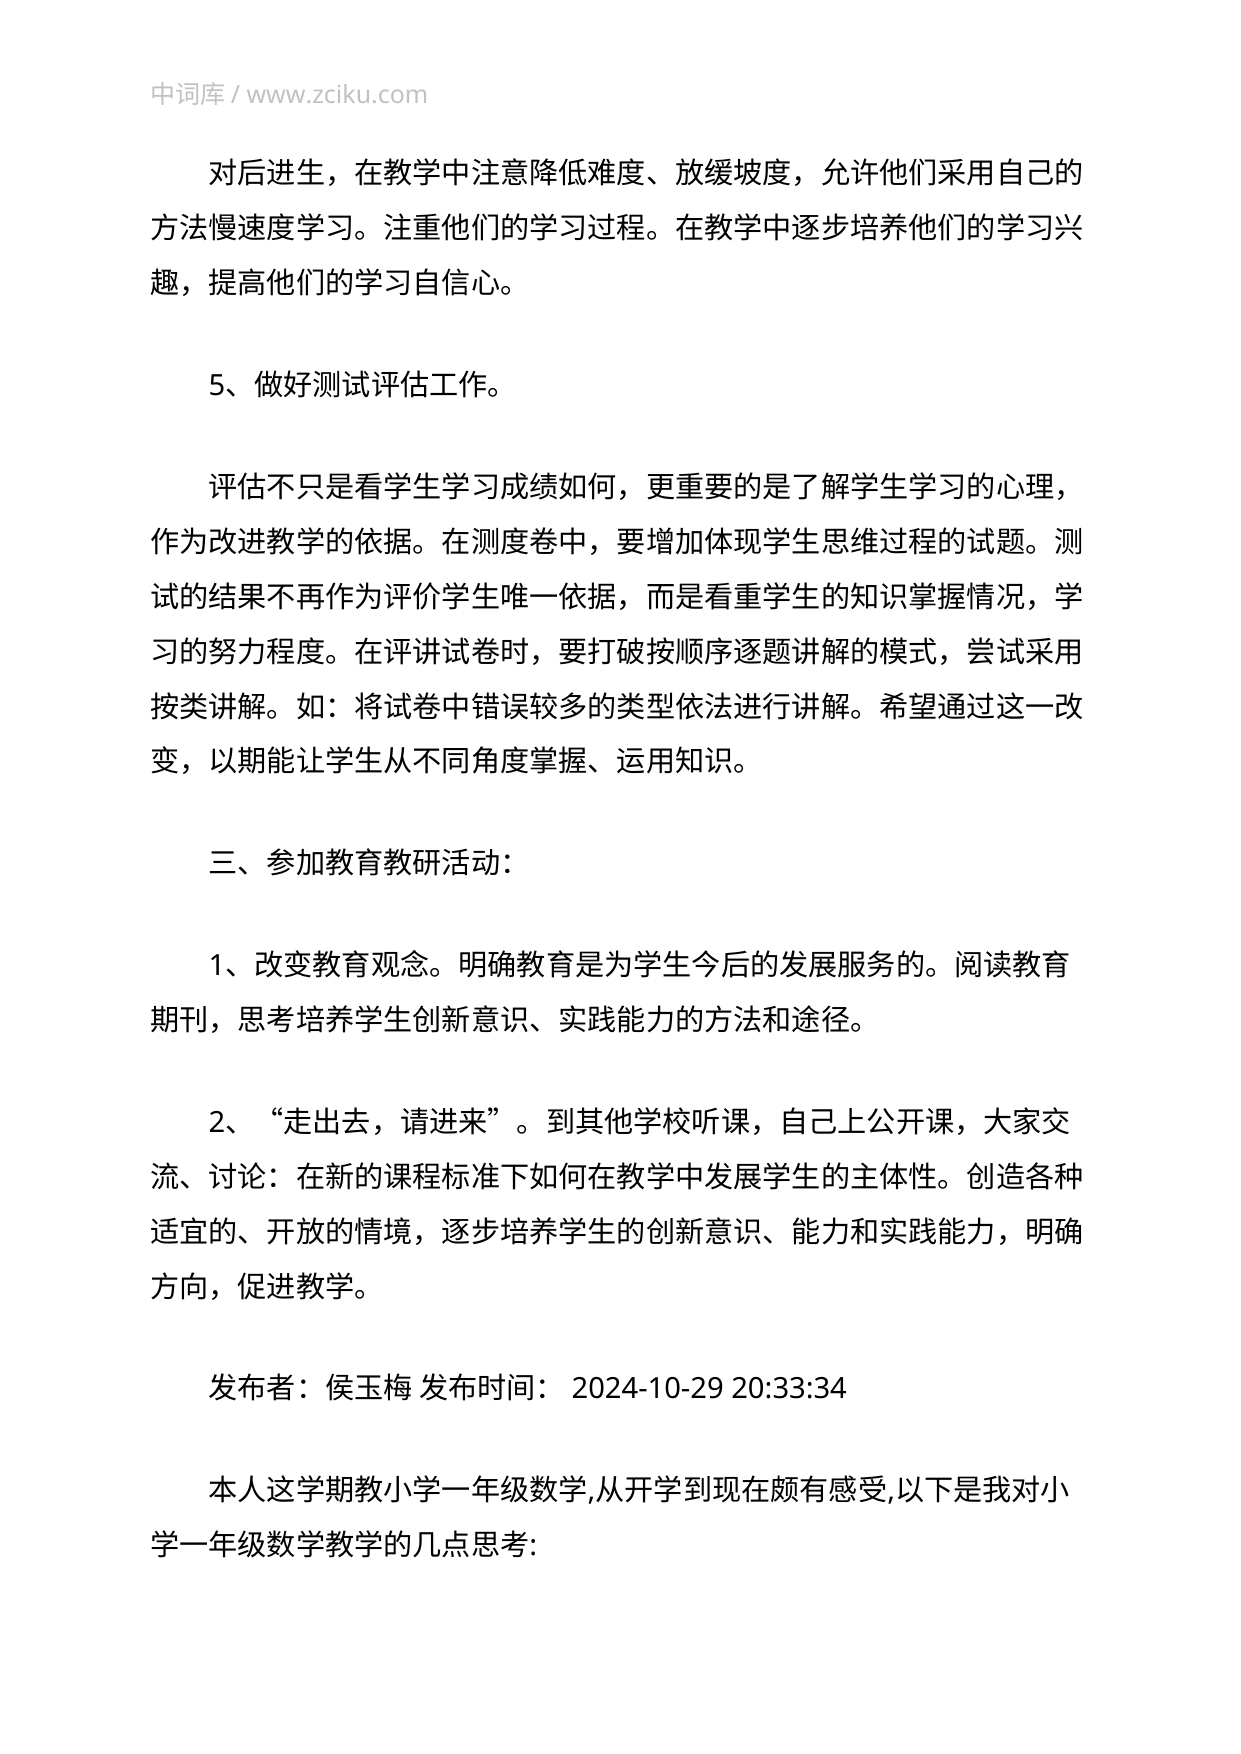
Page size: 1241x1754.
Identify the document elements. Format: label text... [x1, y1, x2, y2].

text 5、做好测试评估工作。 [150, 362, 1090, 404]
text 发布者：侯玉梅 发布时间： 2024-10-29 20:33:34 [150, 1365, 1090, 1407]
text 1、改变教育观念。明确教育是为学生今后的发展服务的。阅读教育期刊，思考培养学生创新意识、实践能力的方法和途径。 [150, 942, 1090, 1039]
text 本人这学期教小学一年级数学,从开学到现在颇有感受,以下是我对小学一年级数学教学的几点思考: [150, 1467, 1090, 1564]
text 三、参加教育教研活动： [150, 840, 1090, 882]
text 对后进生，在教学中注意降低难度、放缓坡度，允许他们采用自己的方法慢速度学习。注重他们的学习过程。在教学中逐步培养他们的学习兴趣，提高他们的学习自信心。 [150, 150, 1090, 302]
text 2、“走出去，请进来”。到其他学校听课，自己上公开课，大家交流、讨论：在新的课程标准下如何在教学中发展学生的主体性。创造各种适宜的、开放的情境，逐步培养学生的创新意识、能力和实践能力，明确方向，促进教学。 [150, 1098, 1090, 1305]
text 评估不只是看学生学习成绩如何，更重要的是了解学生学习的心理，作为改进教学的依据。在测度卷中，要增加体现学生思维过程的试题。测试的结果不再作为评价学生唯一依据，而是看重学生的知识掌握情况，学习的努力程度。在评讲试卷时，要打破按顺序逐题讲解的模式，尝试采用按类讲解。如：将试卷中错误较多的类型依法进行讲解。希望通过这一改变，以期能让学生从不同角度掌握、运用知识。 [150, 463, 1090, 780]
